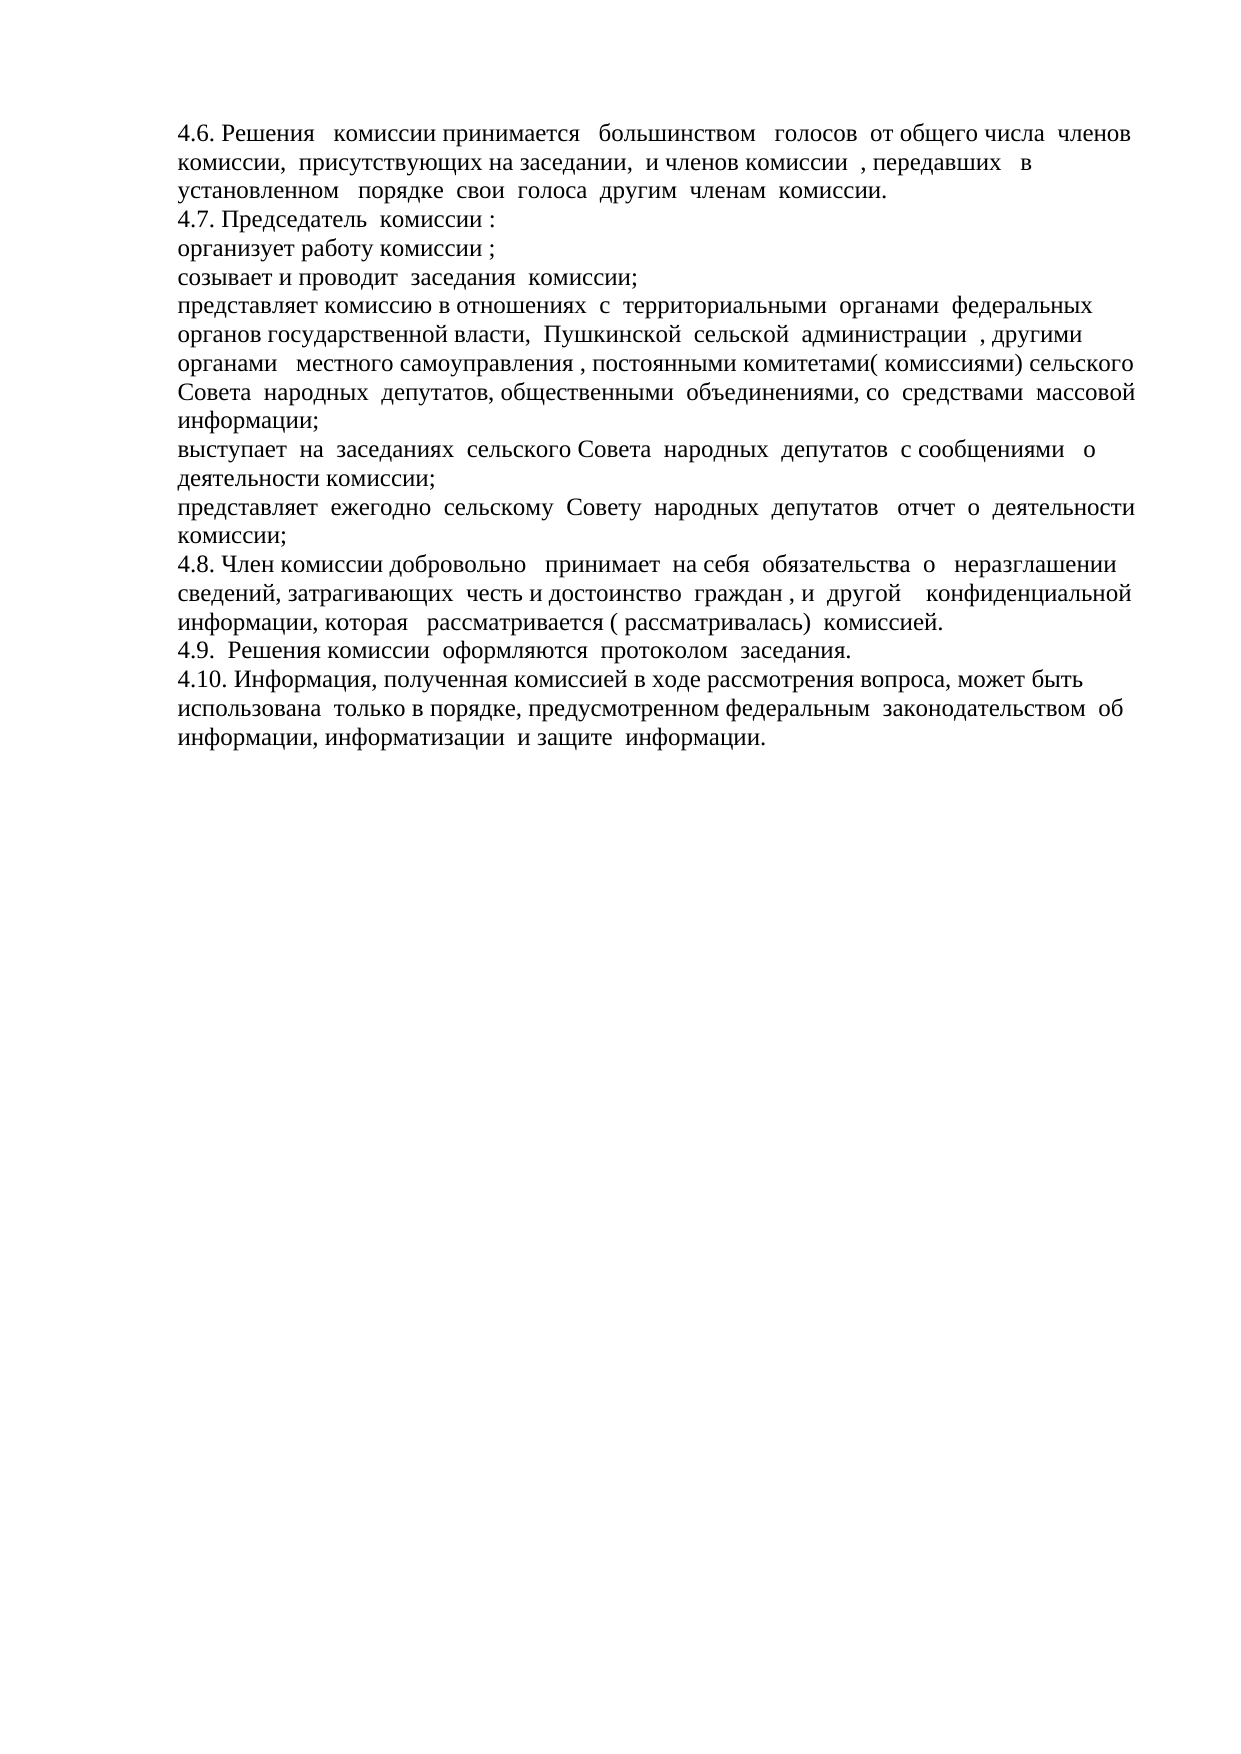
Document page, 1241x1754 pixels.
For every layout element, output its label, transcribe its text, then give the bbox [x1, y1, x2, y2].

text 4.8. Член комиссии добровольно принимает на себя обязательства о неразглашении сведений, затрагивающих честь и достоинство граждан , и другой конфиденциальной информации, которая рассматривается ( рассматривалась) комиссией. [177, 549, 1152, 636]
text организует работу комиссии ; [177, 233, 1152, 262]
text 4.6. Решения комиссии принимается большинством голосов от общего числа членов комиссии, присутствующих на заседании, и членов комиссии , передавших в установленном порядке свои голоса другим членам комиссии. [177, 118, 1152, 204]
text представляет комиссию в отношениях с территориальными органами федеральных органов государственной власти, Пушкинской сельской администрации , другими органами местного самоуправления , постоянными комитетами( комиссиями) сельского Совета народных депутатов, общественными объединениями, со средствами массовой информации; [177, 291, 1152, 434]
text представляет ежегодно сельскому Совету народных депутатов отчет о деятельности комиссии; [177, 492, 1152, 549]
text 4.10. Информация, полученная комиссией в ходе рассмотрения вопроса, может быть использована только в порядке, предусмотренном федеральным законодательством об информации, информатизации и защите информации. [177, 664, 1152, 751]
text созывает и проводит заседания комиссии; [177, 262, 1152, 291]
text 4.9. Решения комиссии оформляются протоколом заседания. [177, 636, 1152, 664]
text выступает на заседаниях сельского Совета народных депутатов с сообщениями о деятельности комиссии; [177, 434, 1152, 492]
text 4.7. Председатель комиссии : [177, 204, 1152, 233]
